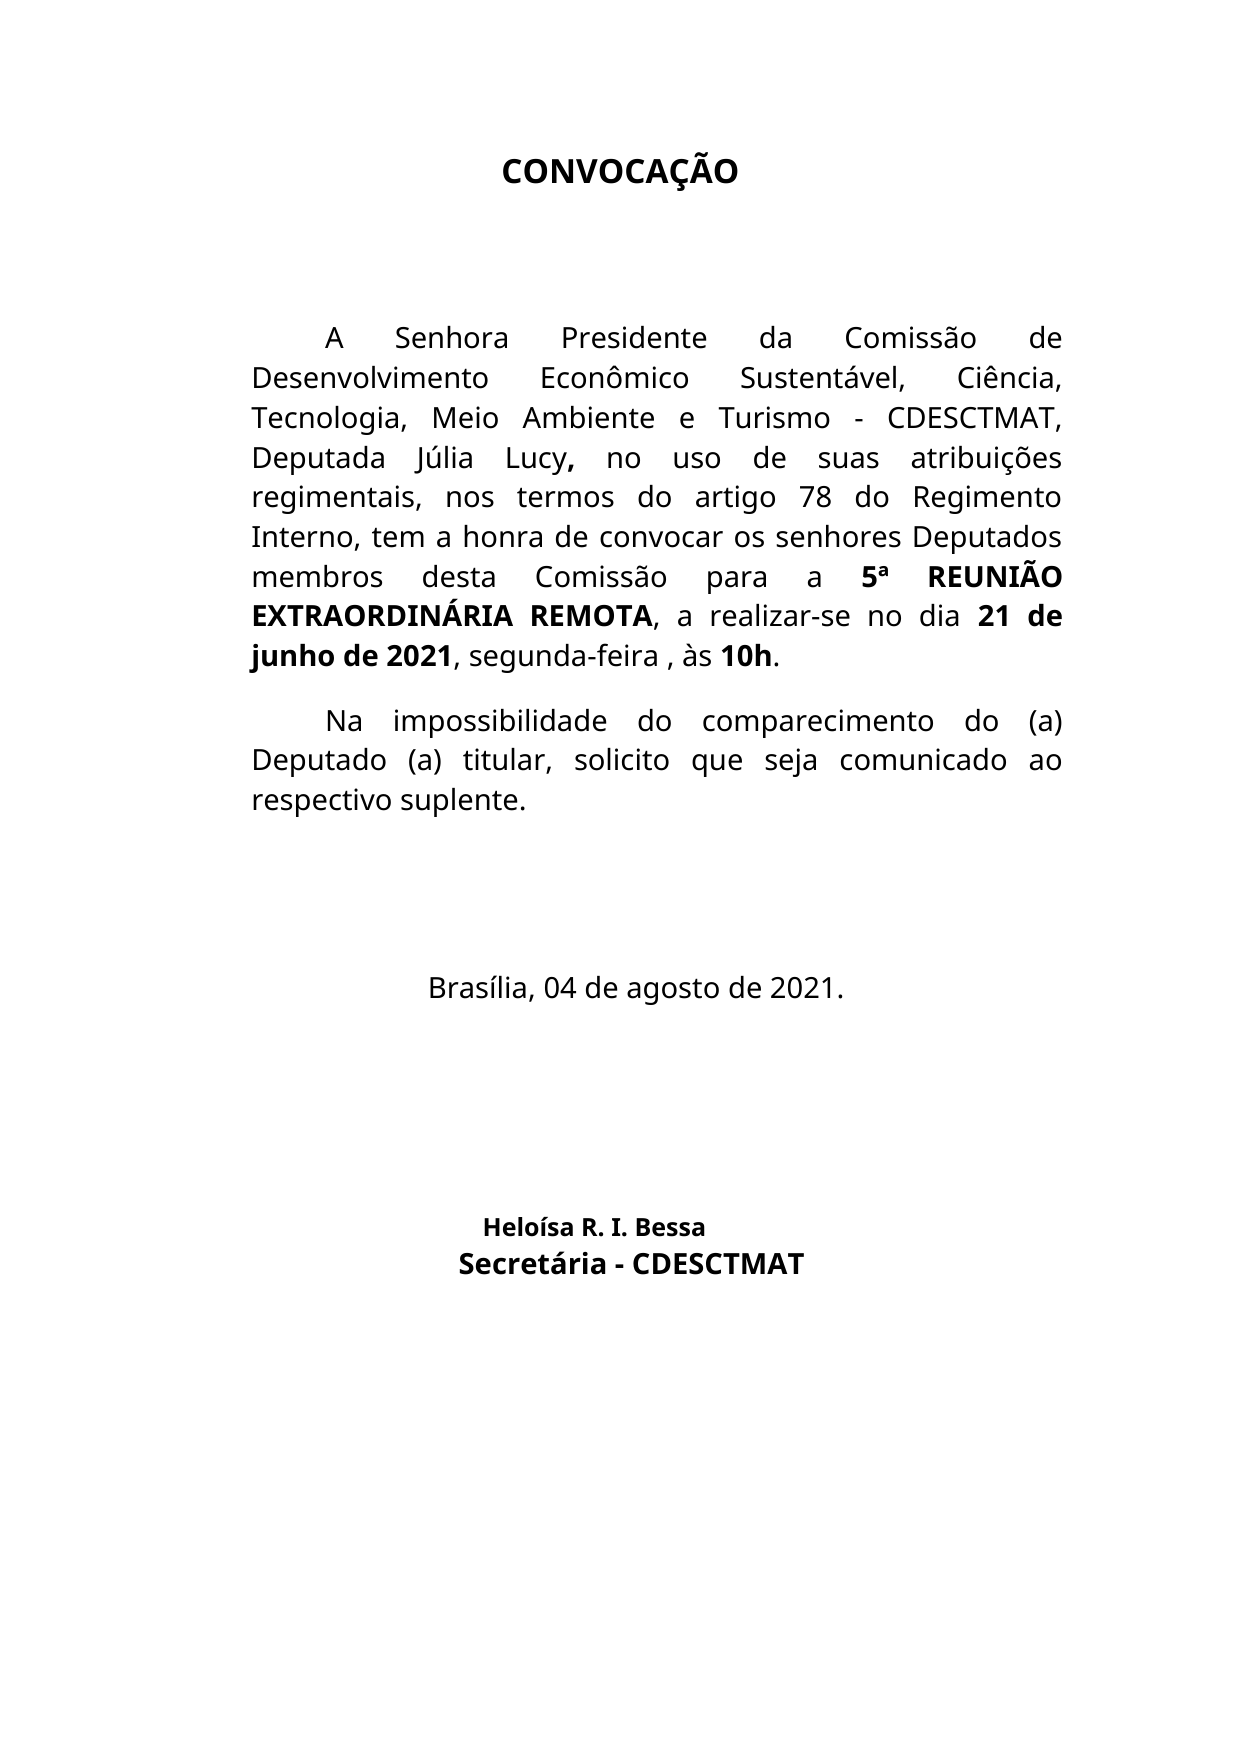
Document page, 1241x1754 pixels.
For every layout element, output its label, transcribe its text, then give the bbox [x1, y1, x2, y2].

text Na impossibilidade do comparecimento do (a) Deputado (a) titular, solicito que seja comunicado ao respectivo suplente. [251, 700, 1063, 819]
text Brasília, 04 de agosto de 2021. [177, 967, 1066, 1007]
text CONVOCAÇÃO [177, 148, 1063, 193]
text Heloísa R. I. Bessa [177, 1209, 1063, 1243]
text A Senhora Presidente da Comissão de Desenvolvimento Econômico Sustentável, Ciência, Tecnologia, Meio Ambiente e Turismo - CDESCTMAT, Deputada Júlia Lucy, no uso de suas atribuições regimentais, nos termos do artigo 78 do Regimento Interno, tem a honra de convocar os senhores Deputados membros desta Comissão para a 5ª REUNIÃO EXTRAORDINÁRIA REMOTA, a realizar-se no dia 21 de junho de 2021, segunda-feira , às 10h. [251, 318, 1063, 675]
text Secretária - CDESCTMAT [177, 1243, 1063, 1283]
